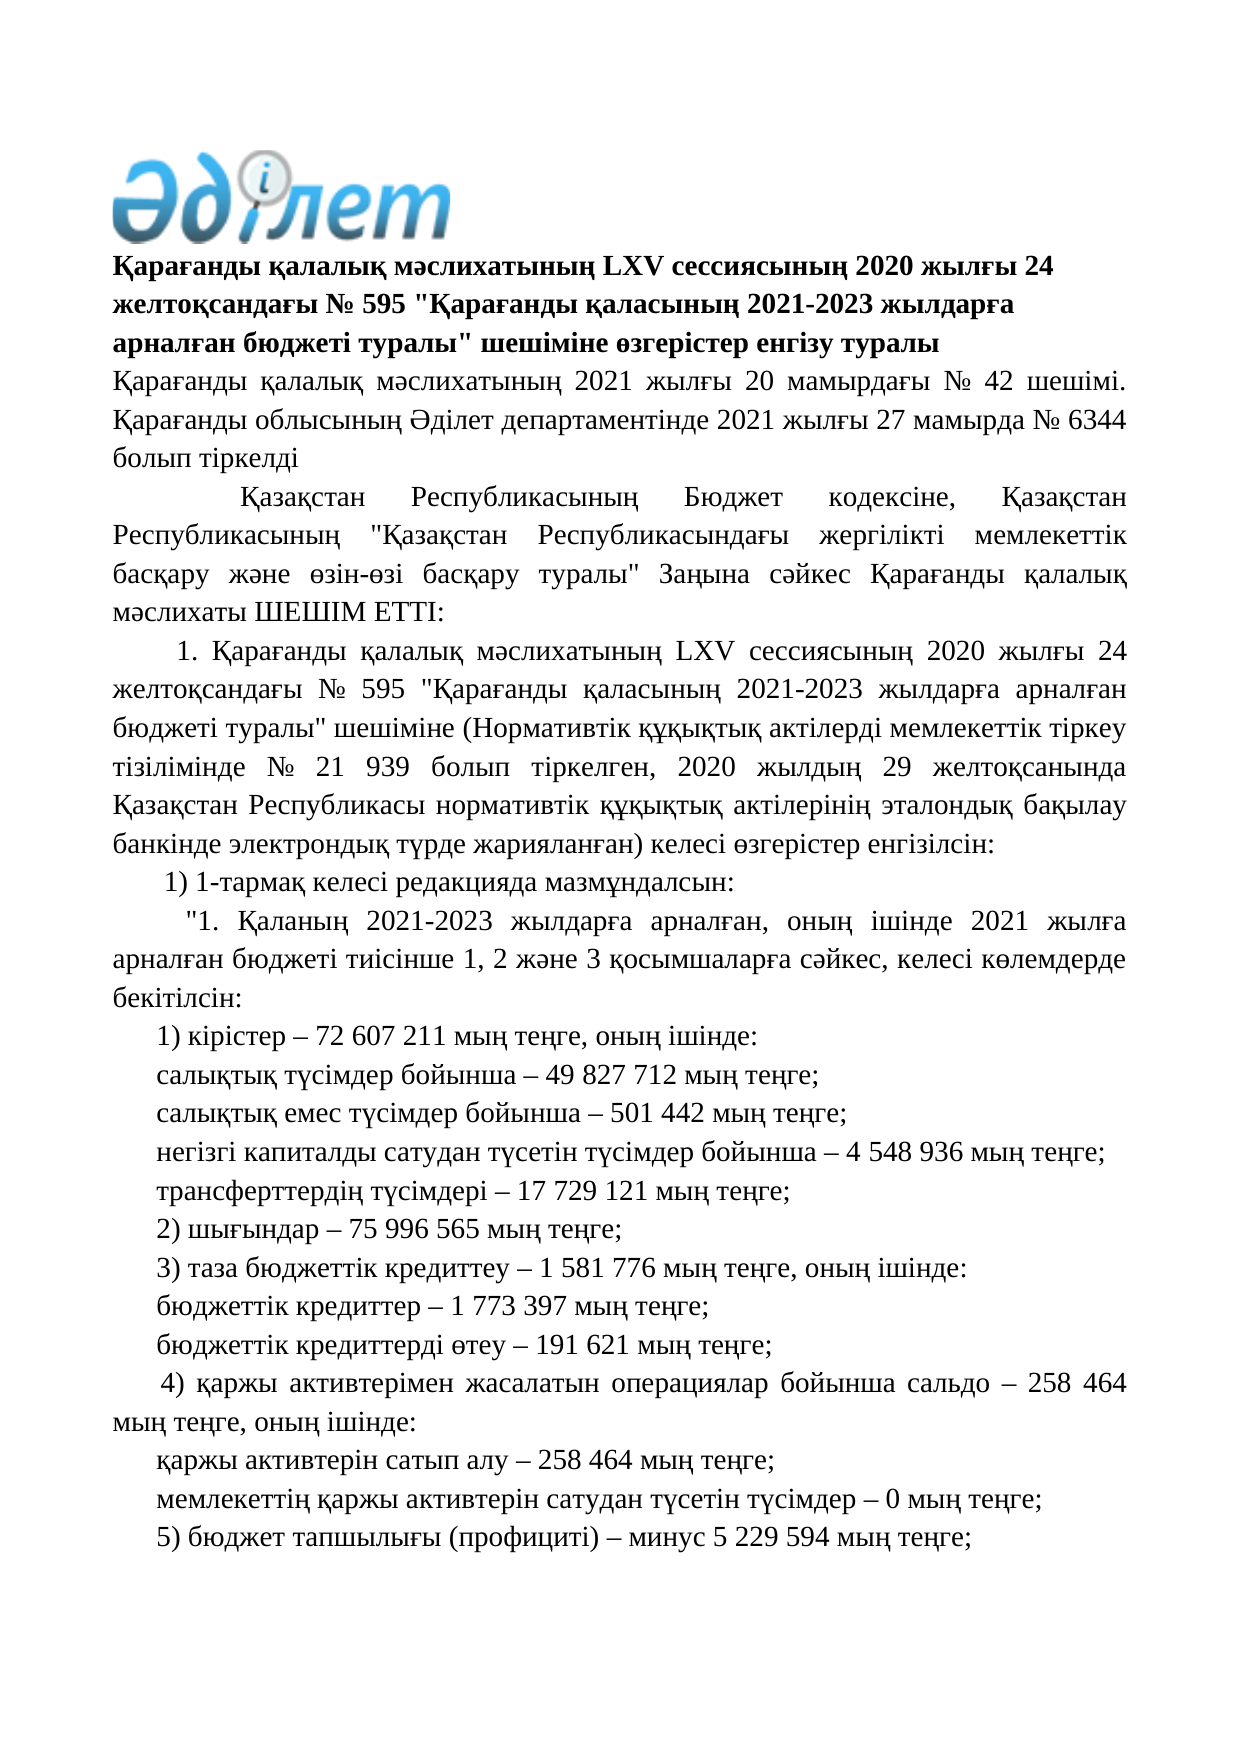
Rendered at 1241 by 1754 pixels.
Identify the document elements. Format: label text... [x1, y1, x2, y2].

text бюджеттік кредиттер – 1 773 397 мың теңге; [112, 1288, 1128, 1322]
text негізгі капиталды сатудан түсетін түсімдер бойынша – 4 548 936 мың теңге; [112, 1134, 1128, 1168]
text Қарағанды қалалық мәслихатының 2021 жылғы 20 мамырдағы № 42 шешімі. Қарағанды облысының Әділет департаментінде 2021 жылғы 27 мамырда № 6344 болып тіркелді [112, 363, 1128, 474]
text 3) таза бюджеттік кредиттеу – 1 581 776 мың теңге, оның ішінде: [112, 1250, 1128, 1283]
picture [112, 150, 451, 244]
text "1. Қаланың 2021-2023 жылдарға арналған, оның ішінде 2021 жылға арналған бюджеті тиісінше 1, 2 және 3 қосымшаларға сәйкес, келесі көлемдерде бекітілсін: [112, 903, 1128, 1013]
text трансферттердің түсімдері – 17 729 121 мың теңге; [112, 1173, 1128, 1206]
text салықтық емес түсiмдер бойынша – 501 442 мың теңге; [112, 1096, 1128, 1129]
text Қазақстан Республикасының Бюджет кодексіне, Қазақстан Республикасының "Қазақстан Республикасындағы жергілікті мемлекеттік басқару және өзін-өзі басқару туралы" Заңына сәйкес Қарағанды қалалық мәслихаты ШЕШІМ ЕТТІ: [112, 479, 1128, 628]
text салықтық түсімдер бойынша – 49 827 712 мың теңге; [112, 1057, 1128, 1091]
text мемлекеттің қаржы активтерін сатудан түсетін түсімдер – 0 мың теңге; [112, 1481, 1128, 1514]
text 1. Қарағанды қалалық мәслихатының LXV сессиясының 2020 жылғы 24 желтоқсандағы № 595 "Қарағанды қаласының 2021-2023 жылдарға арналған бюджеті туралы" шешіміне (Нормативтік құқықтық актілерді мемлекеттік тіркеу тізілімінде № 21 939 болып тіркелген, 2020 жылдың 29 желтоқсанында Қазақстан Республикасы нормативтік құқықтық актілерінің эталондық бақылау банкінде электрондық түрде жарияланған) келесі өзгерістер енгізілсін: [112, 633, 1128, 859]
text 2) шығындар – 75 996 565 мың теңге; [112, 1211, 1128, 1245]
text бюджеттік кредиттерді өтеу – 191 621 мың теңге; [112, 1327, 1128, 1360]
text қаржы активтерін сатып алу – 258 464 мың теңге; [112, 1442, 1128, 1476]
text 1) 1-тармақ келесі редакцияда мазмұндалсын: [112, 864, 1128, 898]
text 4) қаржы активтерімен жасалатын операциялар бойынша сальдо – 258 464 мың теңге, оның ішінде: [112, 1365, 1128, 1437]
text Қарағанды қалалық мәслихатының LXV сессиясының 2020 жылғы 24 желтоқсандағы № 595 "Қарағанды қаласының 2021-2023 жылдарға арналған бюджеті туралы" шешіміне өзгерістер енгізу туралы [112, 248, 1128, 358]
text 1) кірістер – 72 607 211 мың теңге, оның ішінде: [112, 1018, 1128, 1052]
text 5) бюджет тапшылығы (профициті) – минус 5 229 594 мың теңге; [112, 1519, 1128, 1553]
